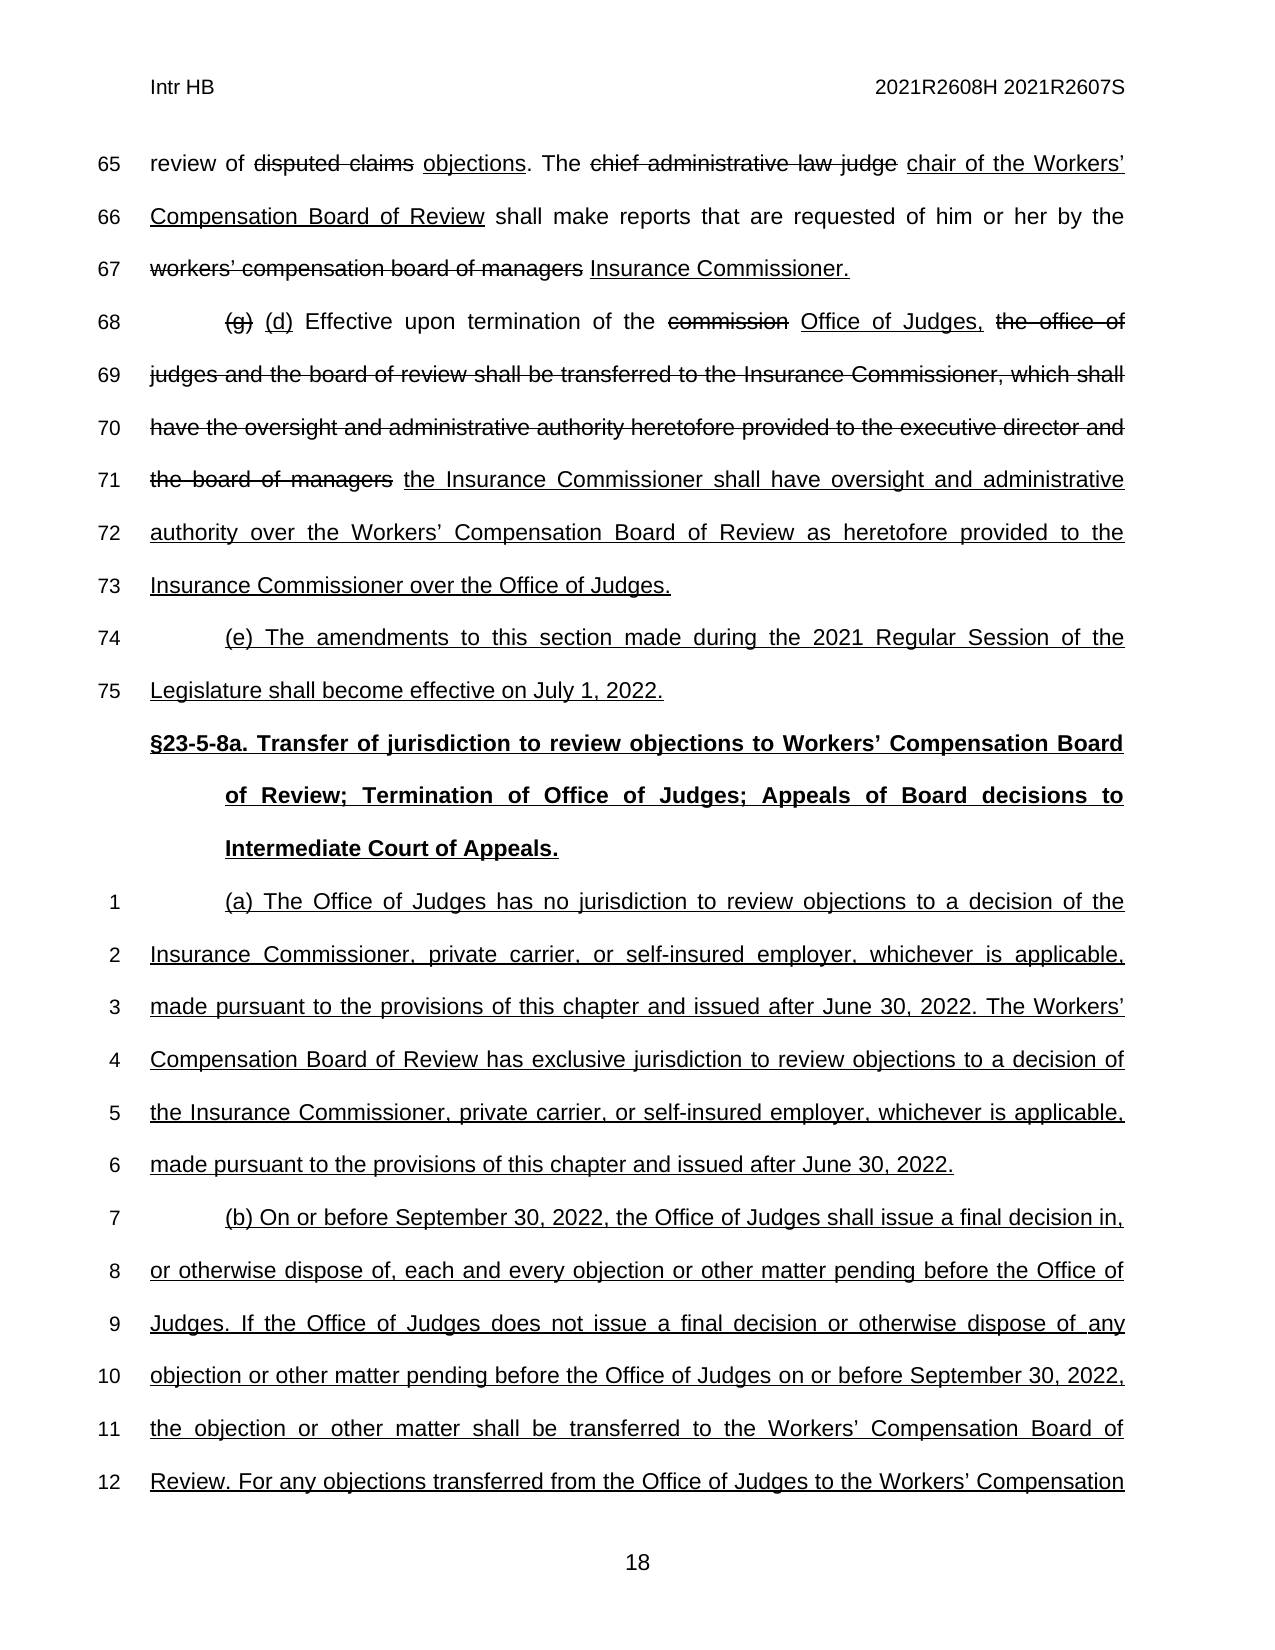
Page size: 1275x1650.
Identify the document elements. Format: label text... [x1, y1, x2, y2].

text (g) (d) Effective upon termination of the commission Office of Judges, the office of judges and the board of review shall be transferred to the Insurance Commissioner, which shall have the oversight and administrative authority heretofore provided to the executive director and the board of managers the Insurance Commissioner shall have oversight and administrative authority over the Workers’ Compensation Board of Review as heretofore provided to the Insurance Commissioner over the Office of Judges. [150, 308, 1125, 375]
text (g) (d) Effective upon termination of the commission Office of Judges, the office of judges and the board of review shall be transferred to the Insurance Commissioner, which shall have the oversight and administrative authority heretofore provided to the executive director and the board of managers the Insurance Commissioner shall have oversight and administrative authority over the Workers’ Compensation Board of Review as heretofore provided to the Insurance Commissioner over the Office of Judges. [150, 543, 1125, 598]
text (a) The Office of Judges has no jurisdiction to review objections to a decision of the Insurance Commissioner, private carrier, or self-insured employer, whichever is applicable, made pursuant to the provisions of this chapter and issued after June 30, 2022. The Workers’ Compensation Board of Review has exclusive jurisdiction to review objections to a decision of the Insurance Commissioner, private carrier, or self-insured employer, whichever is applicable, made pursuant to the provisions of this chapter and issued after June 30, 2022. [150, 1070, 1125, 1121]
text (a) The Office of Judges has no jurisdiction to review objections to a decision of the Insurance Commissioner, private carrier, or self-insured employer, whichever is applicable, made pursuant to the provisions of this chapter and issued after June 30, 2022. The Workers’ Compensation Board of Review has exclusive jurisdiction to review objections to a decision of the Insurance Commissioner, private carrier, or self-insured employer, whichever is applicable, made pursuant to the provisions of this chapter and issued after June 30, 2022. [150, 965, 1125, 1016]
text (g) (d) Effective upon termination of the commission Office of Judges, the office of judges and the board of review shall be transferred to the Insurance Commissioner, which shall have the oversight and administrative authority heretofore provided to the executive director and the board of managers the Insurance Commissioner shall have oversight and administrative authority over the Workers’ Compensation Board of Review as heretofore provided to the Insurance Commissioner over the Office of Judges. [150, 376, 1125, 428]
text (a) The Office of Judges has no jurisdiction to review objections to a decision of the Insurance Commissioner, private carrier, or self-insured employer, whichever is applicable, made pursuant to the provisions of this chapter and issued after June 30, 2022. The Workers’ Compensation Board of Review has exclusive jurisdiction to review objections to a decision of the Insurance Commissioner, private carrier, or self-insured employer, whichever is applicable, made pursuant to the provisions of this chapter and issued after June 30, 2022. [150, 1123, 1125, 1178]
text (a) The Office of Judges has no jurisdiction to review objections to a decision of the Insurance Commissioner, private carrier, or self-insured employer, whichever is applicable, made pursuant to the provisions of this chapter and issued after June 30, 2022. The Workers’ Compensation Board of Review has exclusive jurisdiction to review objections to a decision of the Insurance Commissioner, private carrier, or self-insured employer, whichever is applicable, made pursuant to the provisions of this chapter and issued after June 30, 2022. [150, 888, 1125, 963]
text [150, 150, 1125, 282]
text (a) The Office of Judges has no jurisdiction to review objections to a decision of the Insurance Commissioner, private carrier, or self-insured employer, whichever is applicable, made pursuant to the provisions of this chapter and issued after June 30, 2022. The Workers’ Compensation Board of Review has exclusive jurisdiction to review objections to a decision of the Insurance Commissioner, private carrier, or self-insured employer, whichever is applicable, made pursuant to the provisions of this chapter and issued after June 30, 2022. [150, 1017, 1125, 1069]
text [150, 1386, 1125, 1490]
subtitle §23-5-8a. Transfer of jurisdiction to review objections to Workers’ Compensation Board of Review; Termination of Office of Judges; Appeals of Board decisions to Intermediate Court of Appeals. [150, 730, 1125, 862]
text (e) The amendments to this section made during the 2021 Regular Session of the Legislature shall become effective on July 1, 2022. [150, 624, 1125, 703]
text (g) (d) Effective upon termination of the commission Office of Judges, the office of judges and the board of review shall be transferred to the Insurance Commissioner, which shall have the oversight and administrative authority heretofore provided to the executive director and the board of managers the Insurance Commissioner shall have oversight and administrative authority over the Workers’ Compensation Board of Review as heretofore provided to the Insurance Commissioner over the Office of Judges. [150, 429, 1125, 542]
